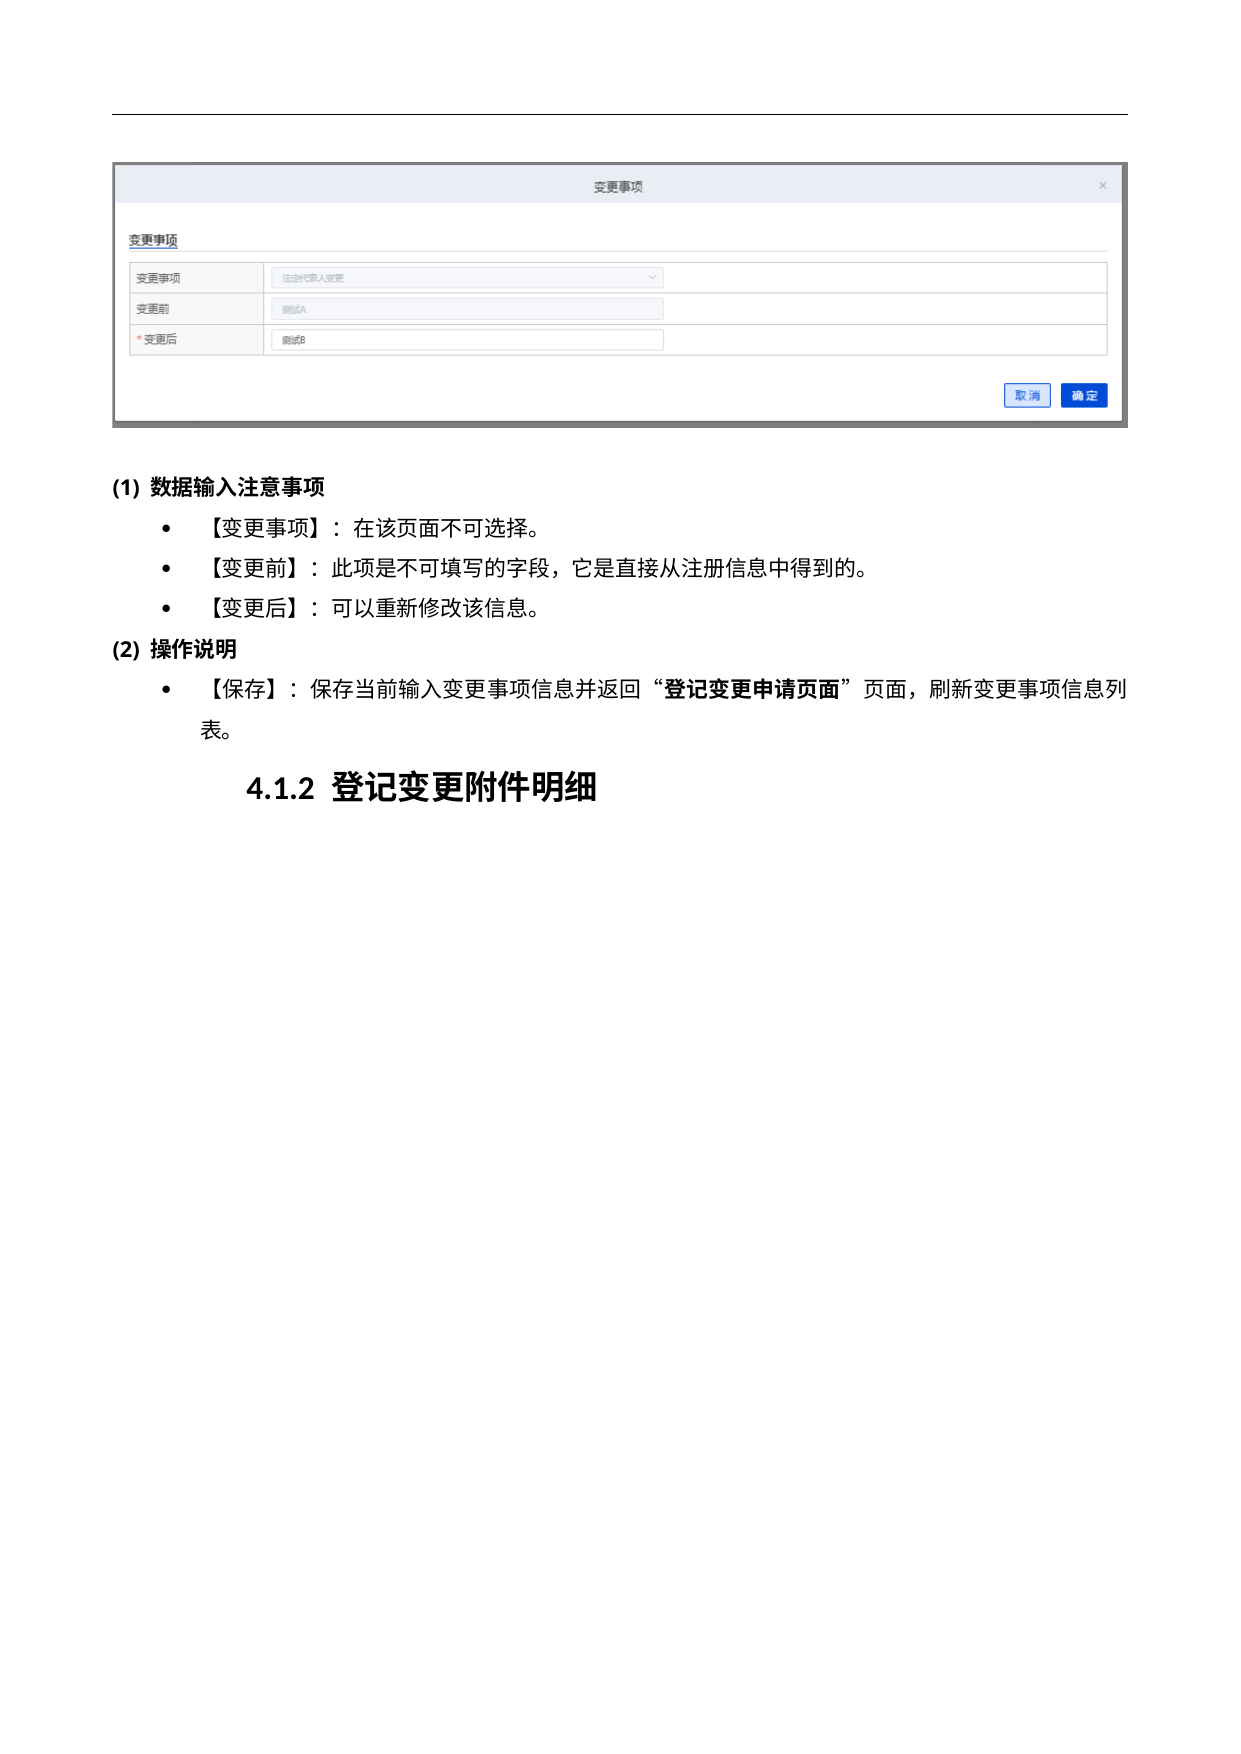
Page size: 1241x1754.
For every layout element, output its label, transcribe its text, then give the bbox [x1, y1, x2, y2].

list 【保存】：保存当前输入变更事项信息并返回“登记变更申请页面”页面，刷新变更事项信息列表。 [162, 672, 1128, 745]
list 操作说明 [112, 631, 1128, 664]
list 【变更事项】：在该页面不可选择。 [162, 510, 1128, 543]
list 【变更前】：此项是不可填写的字段，它是直接从注册信息中得到的。 [162, 551, 1128, 583]
list 【变更后】：可以重新修改该信息。 [162, 591, 1128, 623]
picture [112, 162, 1128, 428]
subtitle 登记变更附件明细 [246, 753, 1128, 818]
list 数据输入注意事项 [112, 470, 1128, 502]
